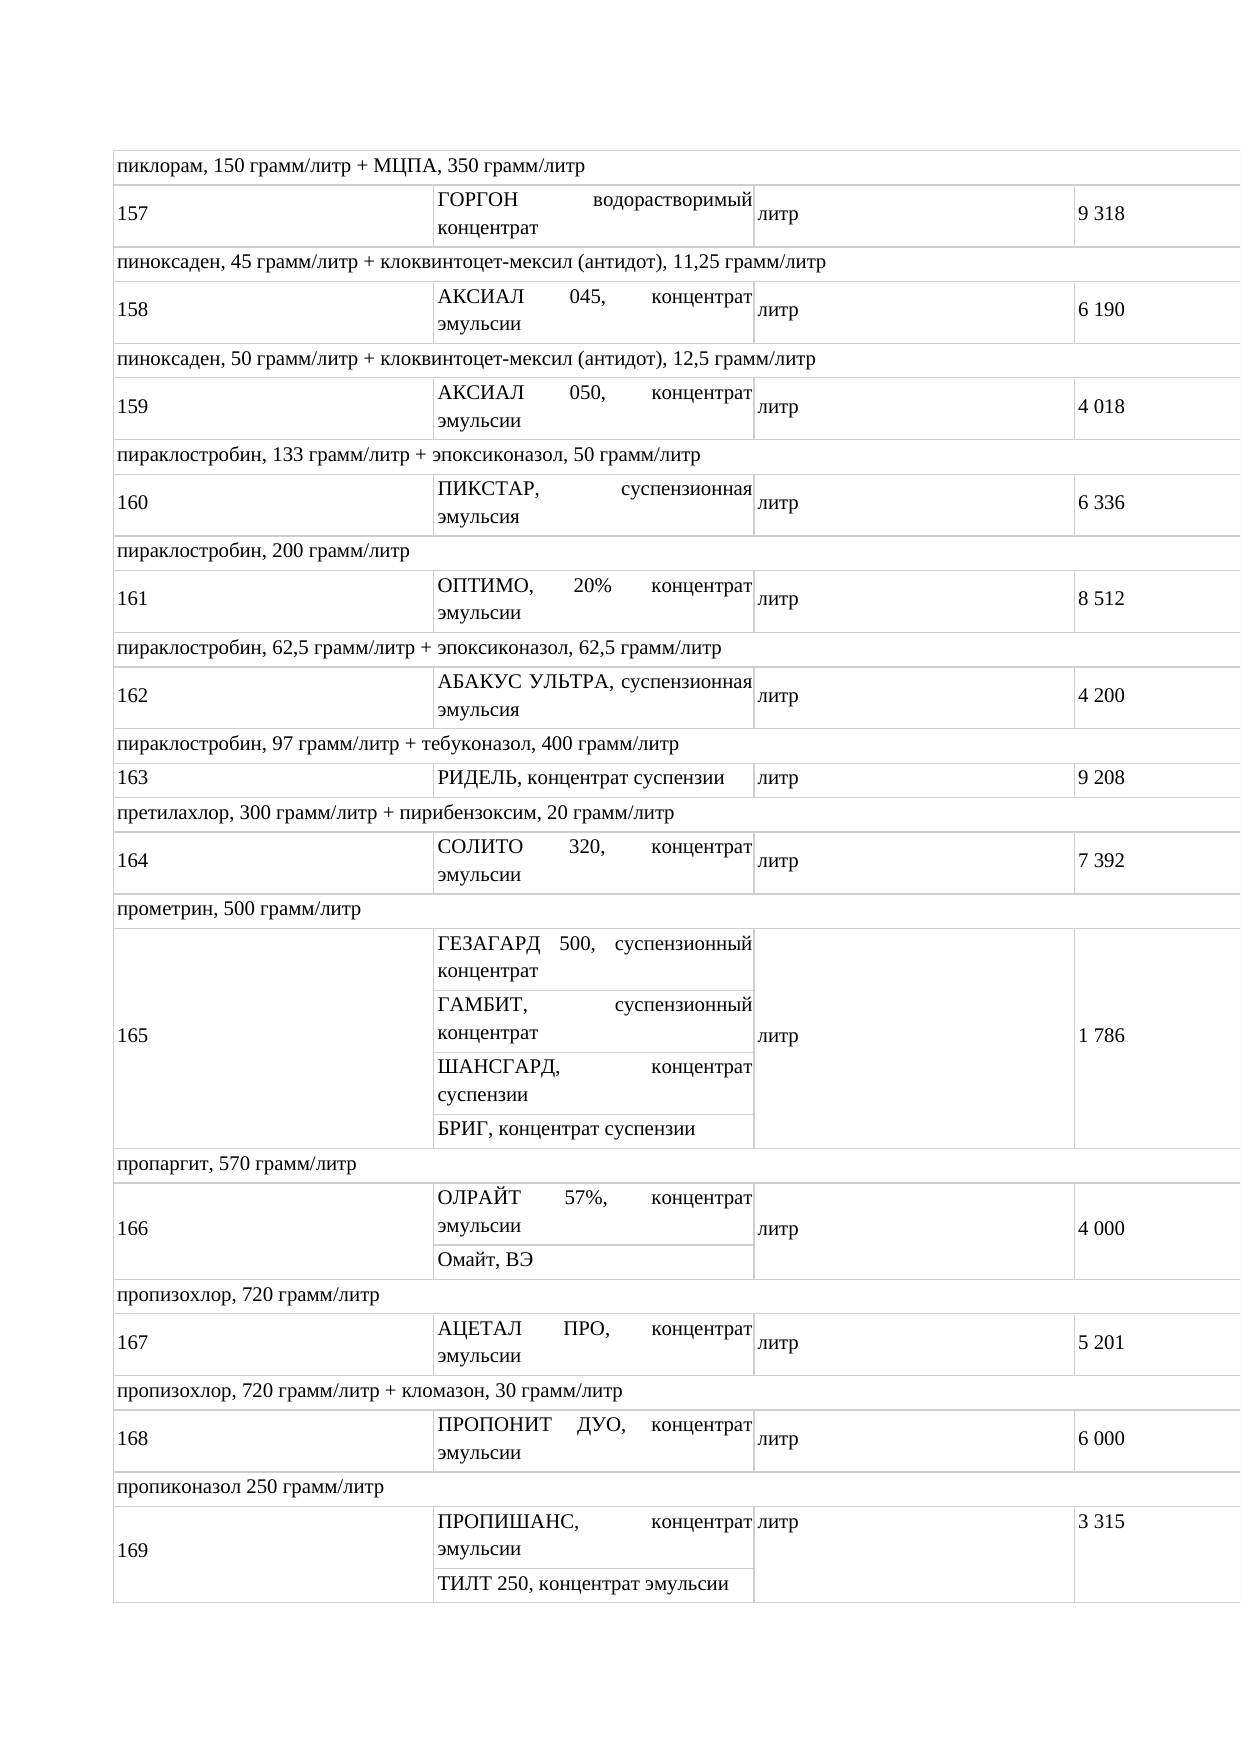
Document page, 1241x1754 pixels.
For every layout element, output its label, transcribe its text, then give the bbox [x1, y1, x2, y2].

table_cell 6 000 [1075, 1411, 1240, 1471]
table_cell ШАНСГАРД, концентрат суспензии [434, 1053, 753, 1113]
table_cell пиклорам, 150 грамм/литр + МЦПА, 350 грамм/литр [114, 151, 1240, 184]
table_cell 9 208 [1075, 764, 1240, 797]
table_cell 163 [114, 764, 433, 797]
table_cell ОЛРАЙТ 57%, концентрат эмульсии [434, 1184, 753, 1244]
table_cell БРИГ, концентрат суспензии [434, 1115, 753, 1148]
table_cell пропаргит, 570 грамм/литр [114, 1149, 1240, 1182]
table_cell 4 000 [1075, 1184, 1240, 1279]
table_cell ГОРГОН водорастворимый концентрат [434, 186, 753, 246]
table_cell 6 190 [1075, 282, 1240, 343]
table_cell литр [755, 571, 1074, 632]
table_cell 4 018 [1075, 378, 1240, 439]
table_cell 160 [114, 475, 433, 535]
table_cell АКСИАЛ 050, концентрат эмульсии [434, 378, 753, 439]
table_cell АКСИАЛ 045, концентрат эмульсии [434, 282, 753, 343]
table_cell пираклостробин, 200 грамм/литр [114, 537, 1240, 570]
table_cell литр [755, 1507, 1074, 1602]
table_cell 168 [114, 1411, 433, 1471]
table_cell литр [755, 1184, 1074, 1279]
table_cell пиноксаден, 50 грамм/литр + клоквинтоцет-мексил (антидот), 12,5 грамм/литр [114, 344, 1240, 377]
table_cell пираклостробин, 133 грамм/литр + эпоксиконазол, 50 грамм/литр [114, 440, 1240, 473]
table_cell 158 [114, 282, 433, 343]
table_cell пиноксаден, 45 грамм/литр + клоквинтоцет-мексил (антидот), 11,25 грамм/литр [114, 248, 1240, 281]
table_cell ОПТИМО, 20% концентрат эмульсии [434, 571, 753, 632]
table_cell 4 200 [1075, 668, 1240, 728]
table_cell 161 [114, 571, 433, 632]
table_cell литр [755, 1314, 1074, 1375]
table_cell СОЛИТО 320, концентрат эмульсии [434, 833, 753, 893]
table_cell 9 318 [1075, 186, 1240, 246]
table_cell пираклостробин, 97 грамм/литр + тебуконазол, 400 грамм/литр [114, 729, 1240, 762]
table_cell литр [755, 186, 1074, 246]
table_cell 5 201 [1075, 1314, 1240, 1375]
table_cell 164 [114, 833, 433, 893]
table_cell РИДЕЛЬ, концентрат суспензии [434, 764, 753, 797]
table_cell ПРОПИШАНС, концентрат эмульсии [434, 1507, 753, 1568]
table_cell 169 [114, 1507, 433, 1602]
table_cell ПИКСТАР, суспензионная эмульсия [434, 475, 753, 535]
table_cell 159 [114, 378, 433, 439]
table_cell 162 [114, 668, 433, 728]
table_cell 8 512 [1075, 571, 1240, 632]
table_cell литр [755, 282, 1074, 343]
table_cell 167 [114, 1314, 433, 1375]
table_cell пропиконазол 250 грамм/литр [114, 1473, 1240, 1506]
table_cell 6 336 [1075, 475, 1240, 535]
table_cell литр [755, 668, 1074, 728]
table_cell Омайт, ВЭ [434, 1246, 753, 1279]
table_cell ТИЛТ 250, концентрат эмульсии [434, 1569, 753, 1602]
table_cell прометрин, 500 грамм/литр [114, 895, 1240, 928]
table_cell 7 392 [1075, 833, 1240, 893]
table_cell литр [755, 475, 1074, 535]
table_cell 166 [114, 1184, 433, 1279]
table_cell АБАКУС УЛЬТРА, суспензионная эмульсия [434, 668, 753, 728]
table_cell ГЕЗАГАРД 500, суспензионный концентрат [434, 929, 753, 989]
table_cell литр [755, 1411, 1074, 1471]
table_cell пропизохлор, 720 грамм/литр [114, 1280, 1240, 1313]
table_cell литр [755, 764, 1074, 797]
table_cell пропизохлор, 720 грамм/литр + кломазон, 30 грамм/литр [114, 1376, 1240, 1409]
table_cell претилахлор, 300 грамм/литр + пирибензоксим, 20 грамм/литр [114, 798, 1240, 831]
table_cell 1 786 [1075, 929, 1240, 1148]
table_cell 157 [114, 186, 433, 246]
table_cell литр [755, 378, 1074, 439]
table_cell ГАМБИТ, суспензионный концентрат [434, 991, 753, 1052]
table_cell АЦЕТАЛ ПРО, концентрат эмульсии [434, 1314, 753, 1375]
table_cell литр [755, 833, 1074, 893]
table_cell 165 [114, 929, 433, 1148]
table_cell литр [755, 929, 1074, 1148]
table_cell ПРОПОНИТ ДУО, концентрат эмульсии [434, 1411, 753, 1471]
table_cell 3 315 [1075, 1507, 1240, 1602]
table_cell пираклостробин, 62,5 грамм/литр + эпоксиконазол, 62,5 грамм/литр [114, 633, 1240, 666]
